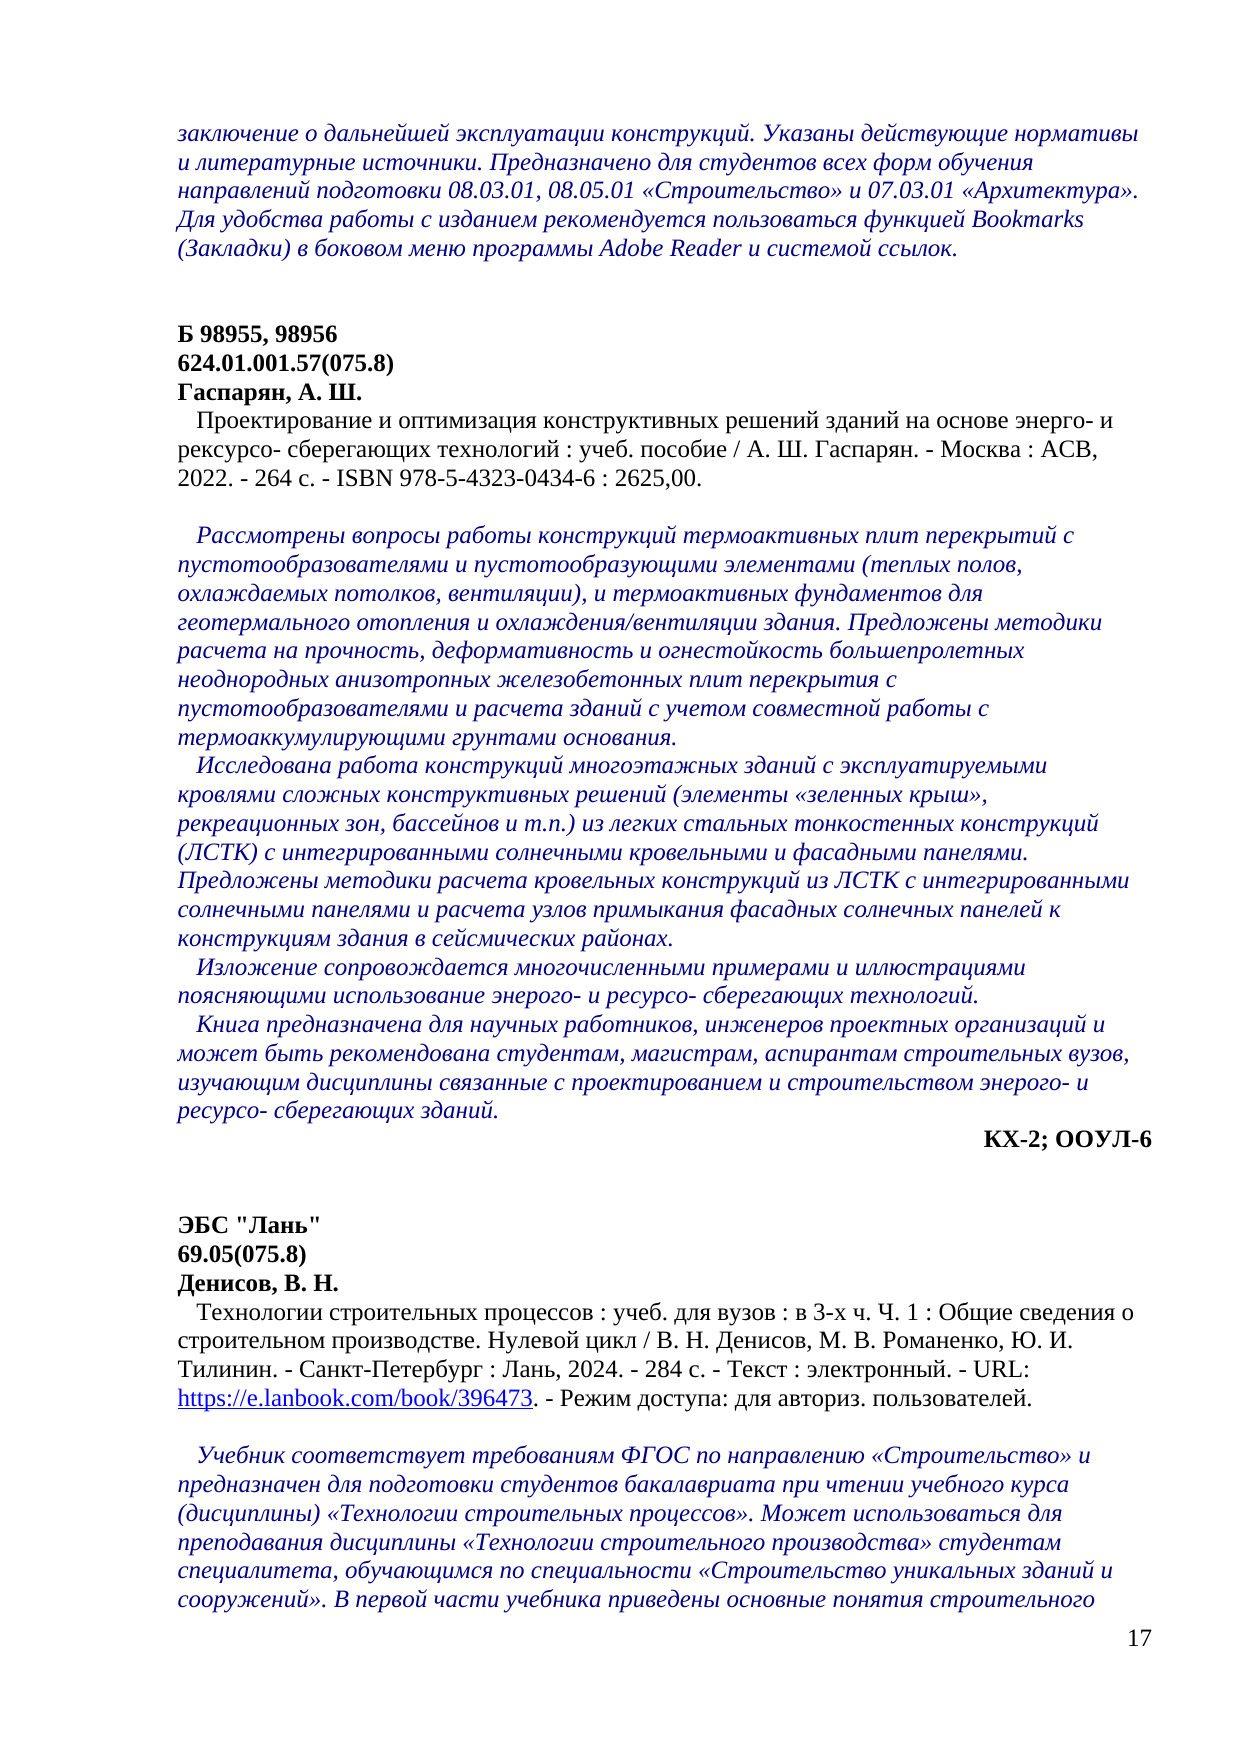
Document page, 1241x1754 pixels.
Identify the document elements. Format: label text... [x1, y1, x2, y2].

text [177, 118, 1152, 262]
text Книга предназначена для научных работников, инженеров проектных организаций и может быть рекомендована студентам, магистрам, аспирантам строительных вузов, изучающим дисциплины связанные с проектированием и строительством энерого- и ресурсо- сберегающих зданий. [177, 1009, 1152, 1124]
text Изложение сопровождается многочисленными примерами и иллюстрациями поясняющими использование энерого- и ресурсо- сберегающих технологий. [177, 952, 1152, 1009]
text Денисов, В. Н. Технологии строительных процессов : учеб. для вузов : в 3-х ч. Ч. 1 : Общие сведения о строительном производстве. Нулевой цикл / В. Н. Денисов, М. В. Романенко, Ю. И. Тилинин. - Санкт-Петербург : Лань, 2024. - 284 с. - Текст : электронный. - URL: https://e.lanbook.com/book/396473. - Режим доступа: для авториз. пользователей. [177, 1268, 1152, 1412]
text КХ-2; ООУЛ-6 [177, 1124, 1152, 1153]
text Б 98955, 98956 624.01.001.57(075.8) [177, 319, 1152, 377]
text ЭБС "Лань" 69.05(075.8) [177, 1211, 1152, 1268]
text Исследована работа конструкций многоэтажных зданий с эксплуатируемыми кровлями сложных конструктивных решений (элементы «зеленных крыш», рекреационных зон, бассейнов и т.п.) из легких стальных тонкостенных конструкций (ЛСТК) с интегрированными солнечными кровельными и фасадными панелями. Предложены методики расчета кровельных конструкций из ЛСТК с интегрированными солнечными панелями и расчета узлов примыкания фасадных солнечных панелей к конструкциям здания в сейсмических районах. [177, 751, 1152, 952]
text Гаспарян, А. Ш. Проектирование и оптимизация конструктивных решений зданий на основе энерго- и рексурсо- сберегающих технологий : учеб. пособие / А. Ш. Гаспарян. - Москва : АСВ, 2022. - 264 с. - ISBN 978-5-4323-0434-6 : 2625,00. [177, 377, 1152, 492]
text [177, 1441, 1152, 1613]
text Рассмотрены вопросы работы конструкций термоактивных плит перекрытий с пустотообразователями и пустотообразующими элементами (теплых полов, охлаждаемых потолков, вентиляции), и термоактивных фундаментов для геотермального отопления и охлаждения/вентиляции здания. Предложены методики расчета на прочность, деформативность и огнестойкость большепролетных неоднородных анизотропных железобетонных плит перекрытия с пустотообразователями и расчета зданий с учетом совместной работы с термоаккумулирующими грунтами основания. [177, 521, 1152, 751]
